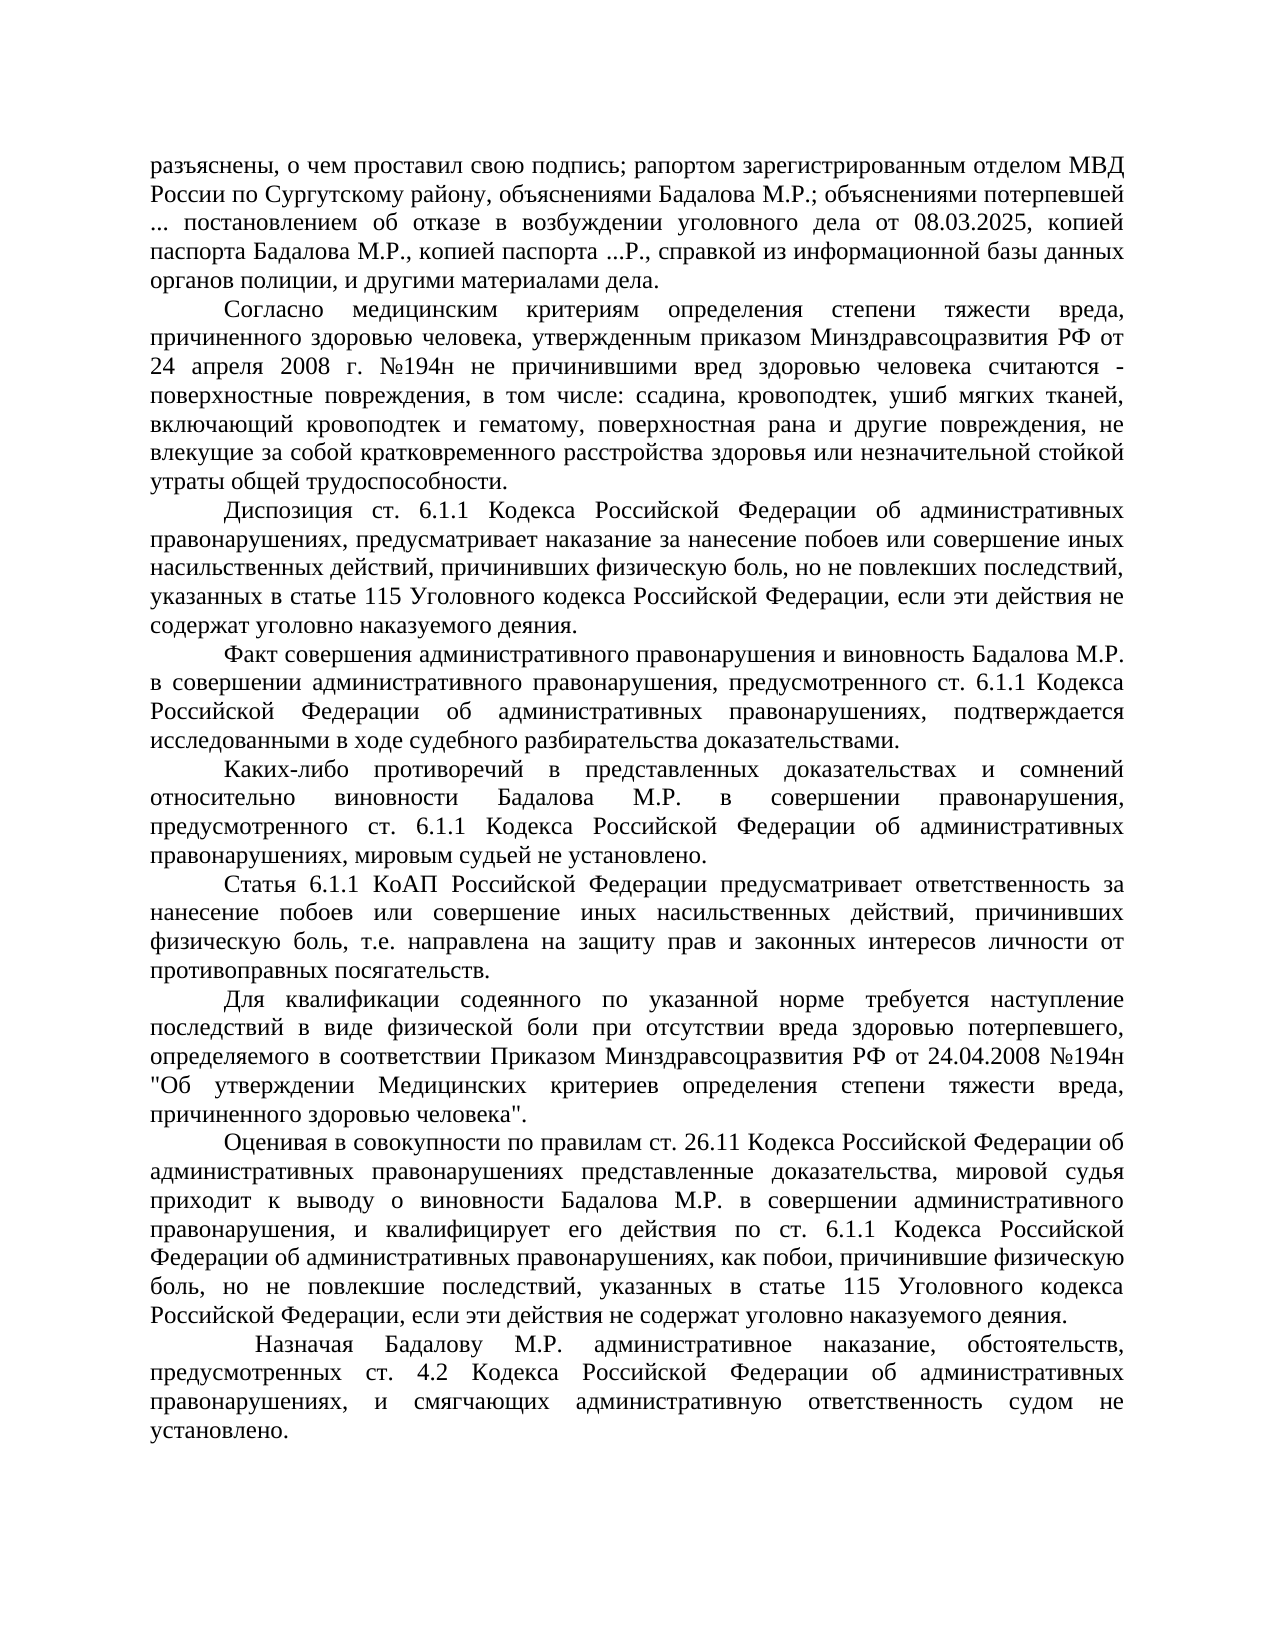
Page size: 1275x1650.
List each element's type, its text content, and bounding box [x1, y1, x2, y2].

text Оценивая в совокупности по правилам ст. 26.11 Кодекса Российской Федерации об административных правонарушениях представленные доказательства, мировой судья приходит к выводу о виновности Бадалова М.Р. в совершении административного правонарушения, и квалифицирует его действия по ст. 6.1.1 Кодекса Российской Федерации об административных правонарушениях, как побои, причинившие физическую боль, но не повлекшие последствий, указанных в статье 115 Уголовного кодекса Российской Федерации, если эти действия не содержат уголовно наказуемого деяния. [150, 1127, 1125, 1329]
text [150, 150, 1125, 294]
text Для квалификации содеянного по указанной норме требуется наступление последствий в виде физической боли при отсутствии вреда здоровью потерпевшего, определяемого в соответствии Приказом Минздравсоцразвития РФ от 24.04.2008 №194н "Об утверждении Медицинских критериев определения степени тяжести вреда, причиненного здоровью человека". [150, 984, 1125, 1127]
text Факт совершения административного правонарушения и виновность Бадалова М.Р. в совершении административного правонарушения, предусмотренного ст. 6.1.1 Кодекса Российской Федерации об административных правонарушениях, подтверждается исследованными в ходе судебного разбирательства доказательствами. [150, 639, 1125, 754]
text Назначая Бадалову М.Р. административное наказание, обстоятельств, предусмотренных ст. 4.2 Кодекса Российской Федерации об административных правонарушениях, и смягчающих административную ответственность судом не установлено. [150, 1329, 1125, 1444]
text Каких-либо противоречий в представленных доказательствах и сомнений относительно виновности Бадалова М.Р. в совершении правонарушения, предусмотренного ст. 6.1.1 Кодекса Российской Федерации об административных правонарушениях, мировым судьей не установлено. [150, 754, 1125, 869]
text Диспозиция ст. 6.1.1 Кодекса Российской Федерации об административных правонарушениях, предусматривает наказание за нанесение побоев или совершение иных насильственных действий, причинивших физическую боль, но не повлекших последствий, указанных в статье 115 Уголовного кодекса Российской Федерации, если эти действия не содержат уголовно наказуемого деяния. [150, 495, 1125, 639]
text Согласно медицинским критериям определения степени тяжести вреда, причиненного здоровью человека, утвержденным приказом Минздравсоцразвития РФ от 24 апреля 2008 г. №194н не причинившими вред здоровью человека считаются - поверхностные повреждения, в том числе: ссадина, кровоподтек, ушиб мягких тканей, включающий кровоподтек и гематому, поверхностная рана и другие повреждения, не влекущие за собой кратковременного расстройства здоровья или незначительной стойкой утраты общей трудоспособности. [150, 294, 1125, 495]
text Статья 6.1.1 КоАП Российской Федерации предусматривает ответственность за нанесение побоев или совершение иных насильственных действий, причинивших физическую боль, т.е. направлена на защиту прав и законных интересов личности от противоправных посягательств. [150, 869, 1125, 984]
